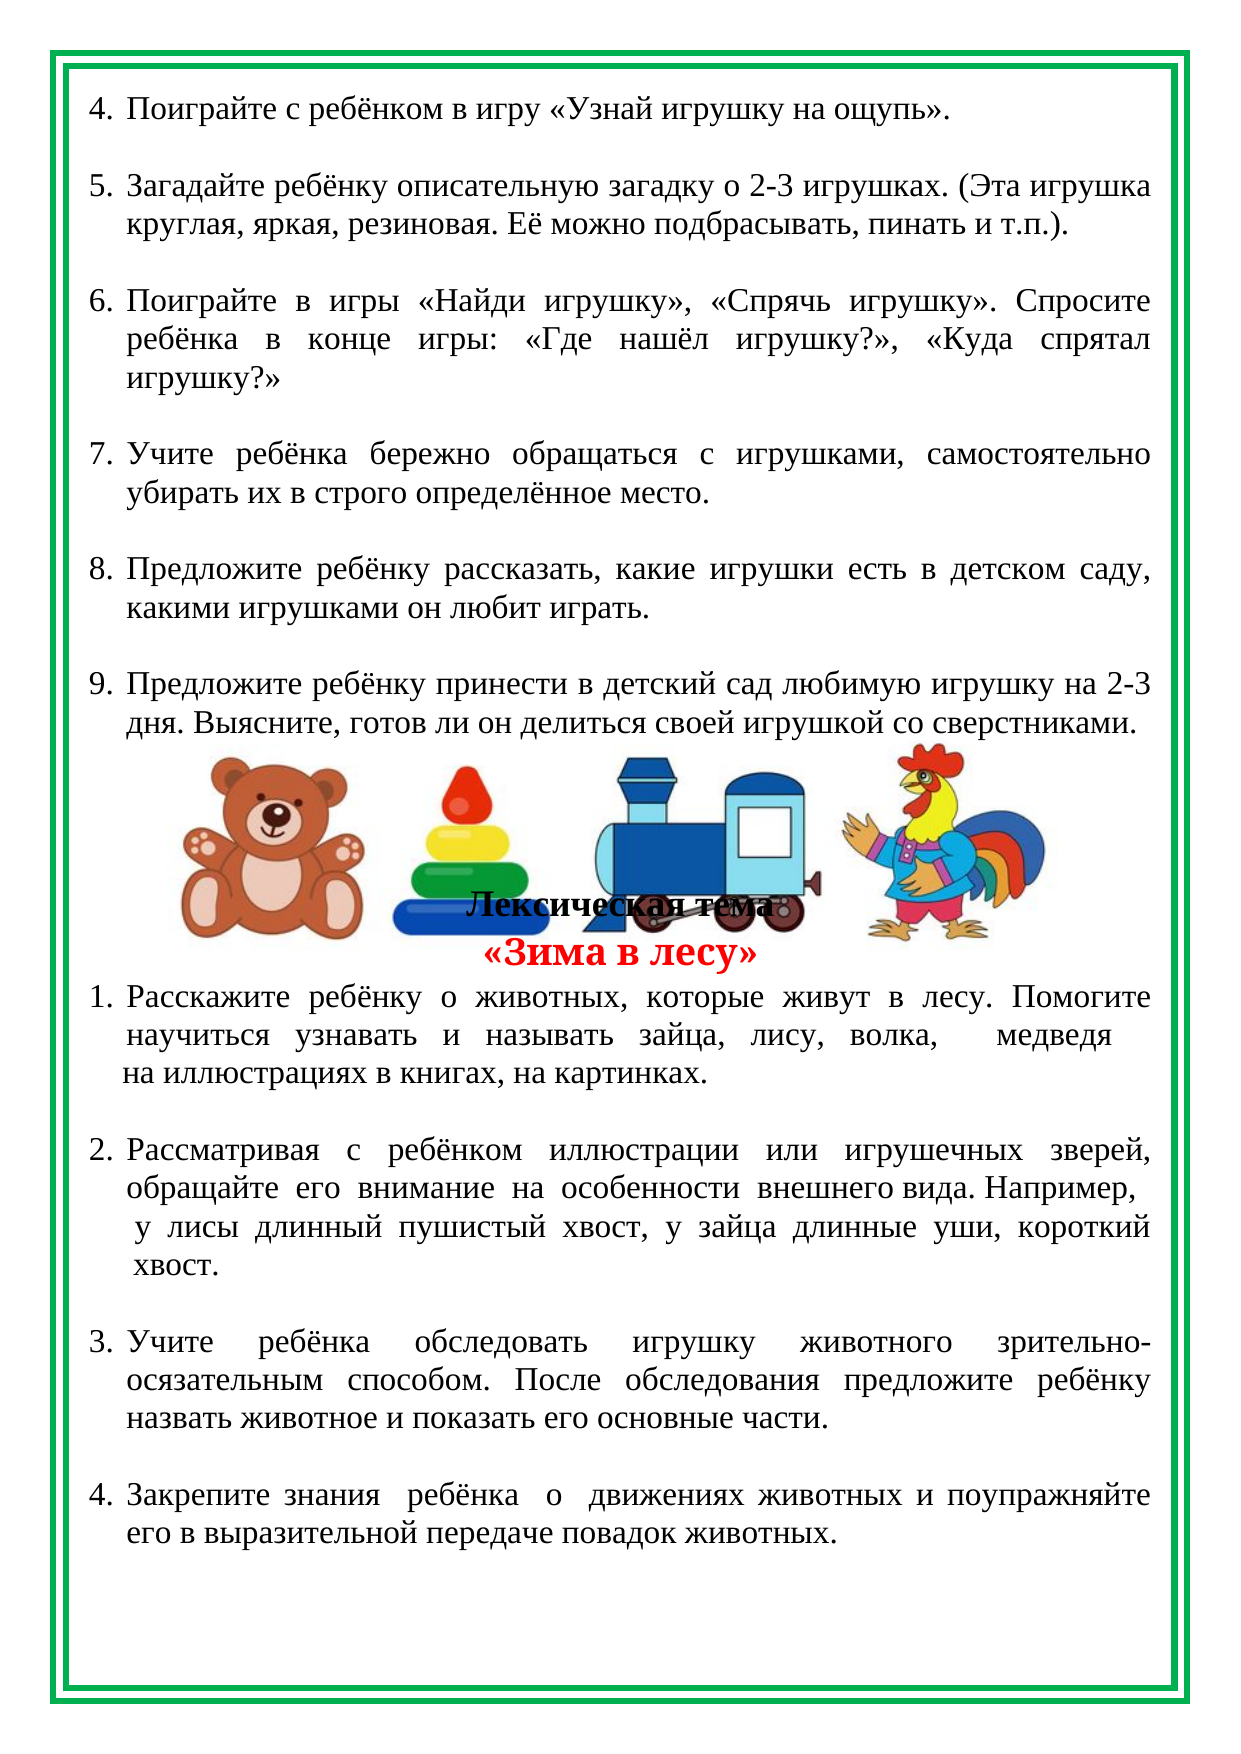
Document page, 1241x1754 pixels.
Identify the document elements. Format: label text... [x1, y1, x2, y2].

list Рассматривая с ребёнком иллюстрации или игрушечных зверей, обращайте его внимание на особенности внешнего вида. Например, [89, 1129, 1152, 1206]
list Поиграйте в игры «Найди игрушку», «Спрячь игрушку». Спросите ребёнка в конце игры: «Где нашёл игрушку?», «Куда спрятал игрушку?» [89, 280, 1152, 395]
picture [125, 740, 1099, 882]
text на иллюстрациях в книгах, на картинках. [89, 1053, 1152, 1091]
list Расскажите ребёнку о животных, которые живут в лесу. Помогите научиться узнавать и называть зайца, лису, волка, медведя [89, 976, 1152, 1053]
list Учите ребёнка бережно обращаться с игрушками, самостоятельно убирать их в строго определённое место. [89, 433, 1152, 510]
list Загадайте ребёнку описательную загадку о 2-3 игрушках. (Эта игрушка круглая, яркая, резиновая. Её можно подбрасывать, пинать и т.п.). [89, 165, 1152, 242]
list Предложите ребёнку принести в детский сад любимую игрушку на 2-3 дня. Выясните, готов ли он делиться своей игрушкой со сверстниками. [89, 663, 1152, 740]
text у лисы длинный пушистый хвост, у зайца длинные уши, короткий хвост. [118, 1206, 1152, 1283]
text «Зима в лесу» [89, 925, 1152, 976]
list Закрепите знания ребёнка о движениях животных и поупражняйте его в выразительной передаче повадок животных. [89, 1474, 1152, 1551]
list Предложите ребёнку рассказать, какие игрушки есть в детском саду, какими игрушками он любит играть. [89, 548, 1152, 625]
text Лексическая тема [89, 882, 1152, 925]
list Поиграйте с ребёнком в игру «Узнай игрушку на ощупь». [89, 88, 1152, 127]
list Учите ребёнка обследовать игрушку животного зрительно-осязательным способом. После обследования предложите ребёнку назвать животное и показать его основные части. [89, 1321, 1152, 1436]
